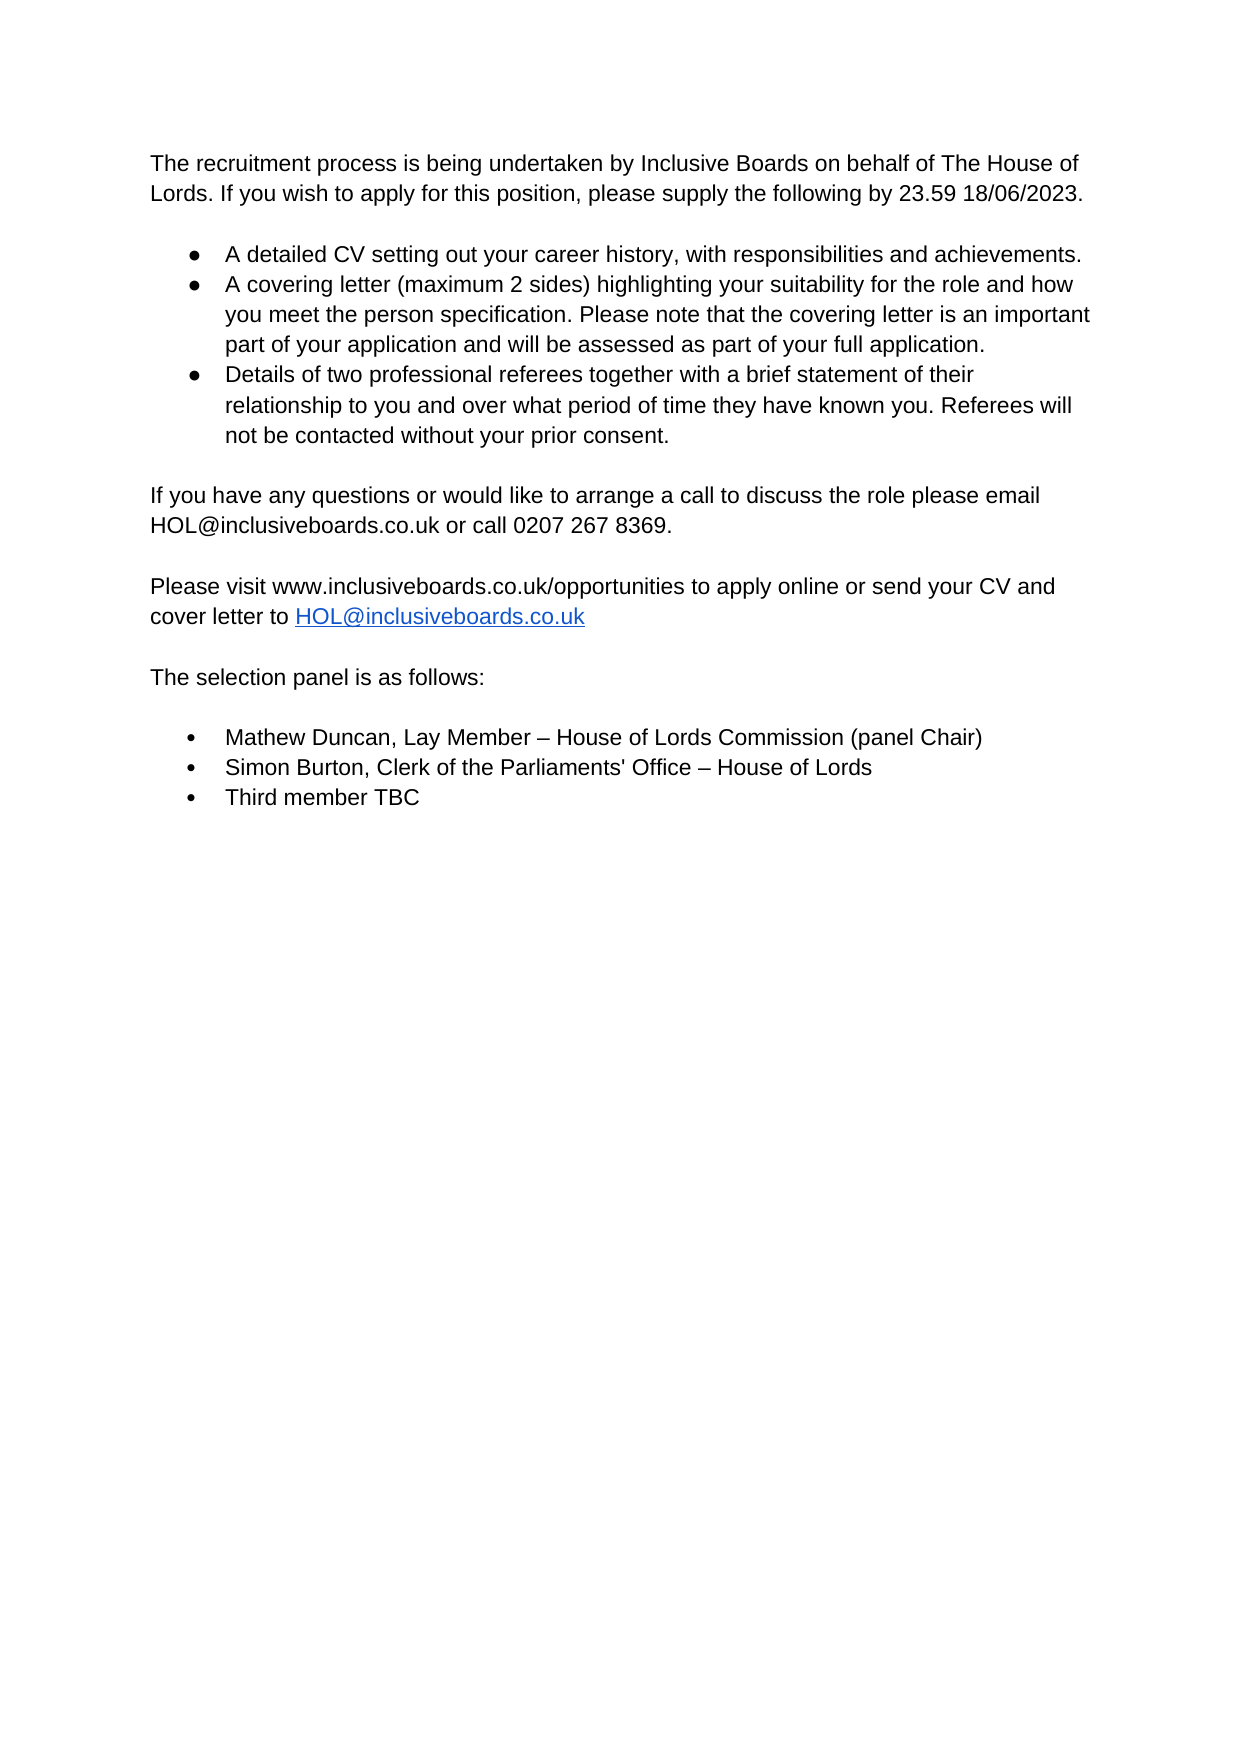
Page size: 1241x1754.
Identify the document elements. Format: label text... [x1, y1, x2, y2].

text If you have any questions or would like to arrange a call to discuss the role please email HOL@inclusiveboards.co.uk or call 0207 267 8369. [150, 482, 1090, 539]
list Third member TBC [187, 784, 1090, 811]
list A detailed CV setting out your career history, with responsibilities and achievements. [187, 241, 1090, 267]
list Simon Burton, Clerk of the Parliaments' Office – House of Lords [187, 754, 1090, 781]
list A covering letter (maximum 2 sides) highlighting your suitability for the role and how you meet the person specification. Please note that the covering letter is an important part of your application and will be assessed as part of your full application. [187, 271, 1090, 358]
text Please visit www.inclusiveboards.co.uk/opportunities to apply online or send your CV and cover letter to HOL@inclusiveboards.co.uk [150, 573, 1090, 629]
list Mathew Duncan, Lay Member – House of Lords Commission (panel Chair) [187, 724, 1090, 750]
list Details of two professional referees together with a brief statement of their relationship to you and over what period of time they have known you. Referees will not be contacted without your prior consent. [187, 361, 1090, 448]
text The recruitment process is being undertaken by Inclusive Boards on behalf of The House of Lords. If you wish to apply for this position, please supply the following by 23.59 18/06/2023. [150, 150, 1090, 207]
text The selection panel is as follows: [150, 663, 1090, 690]
